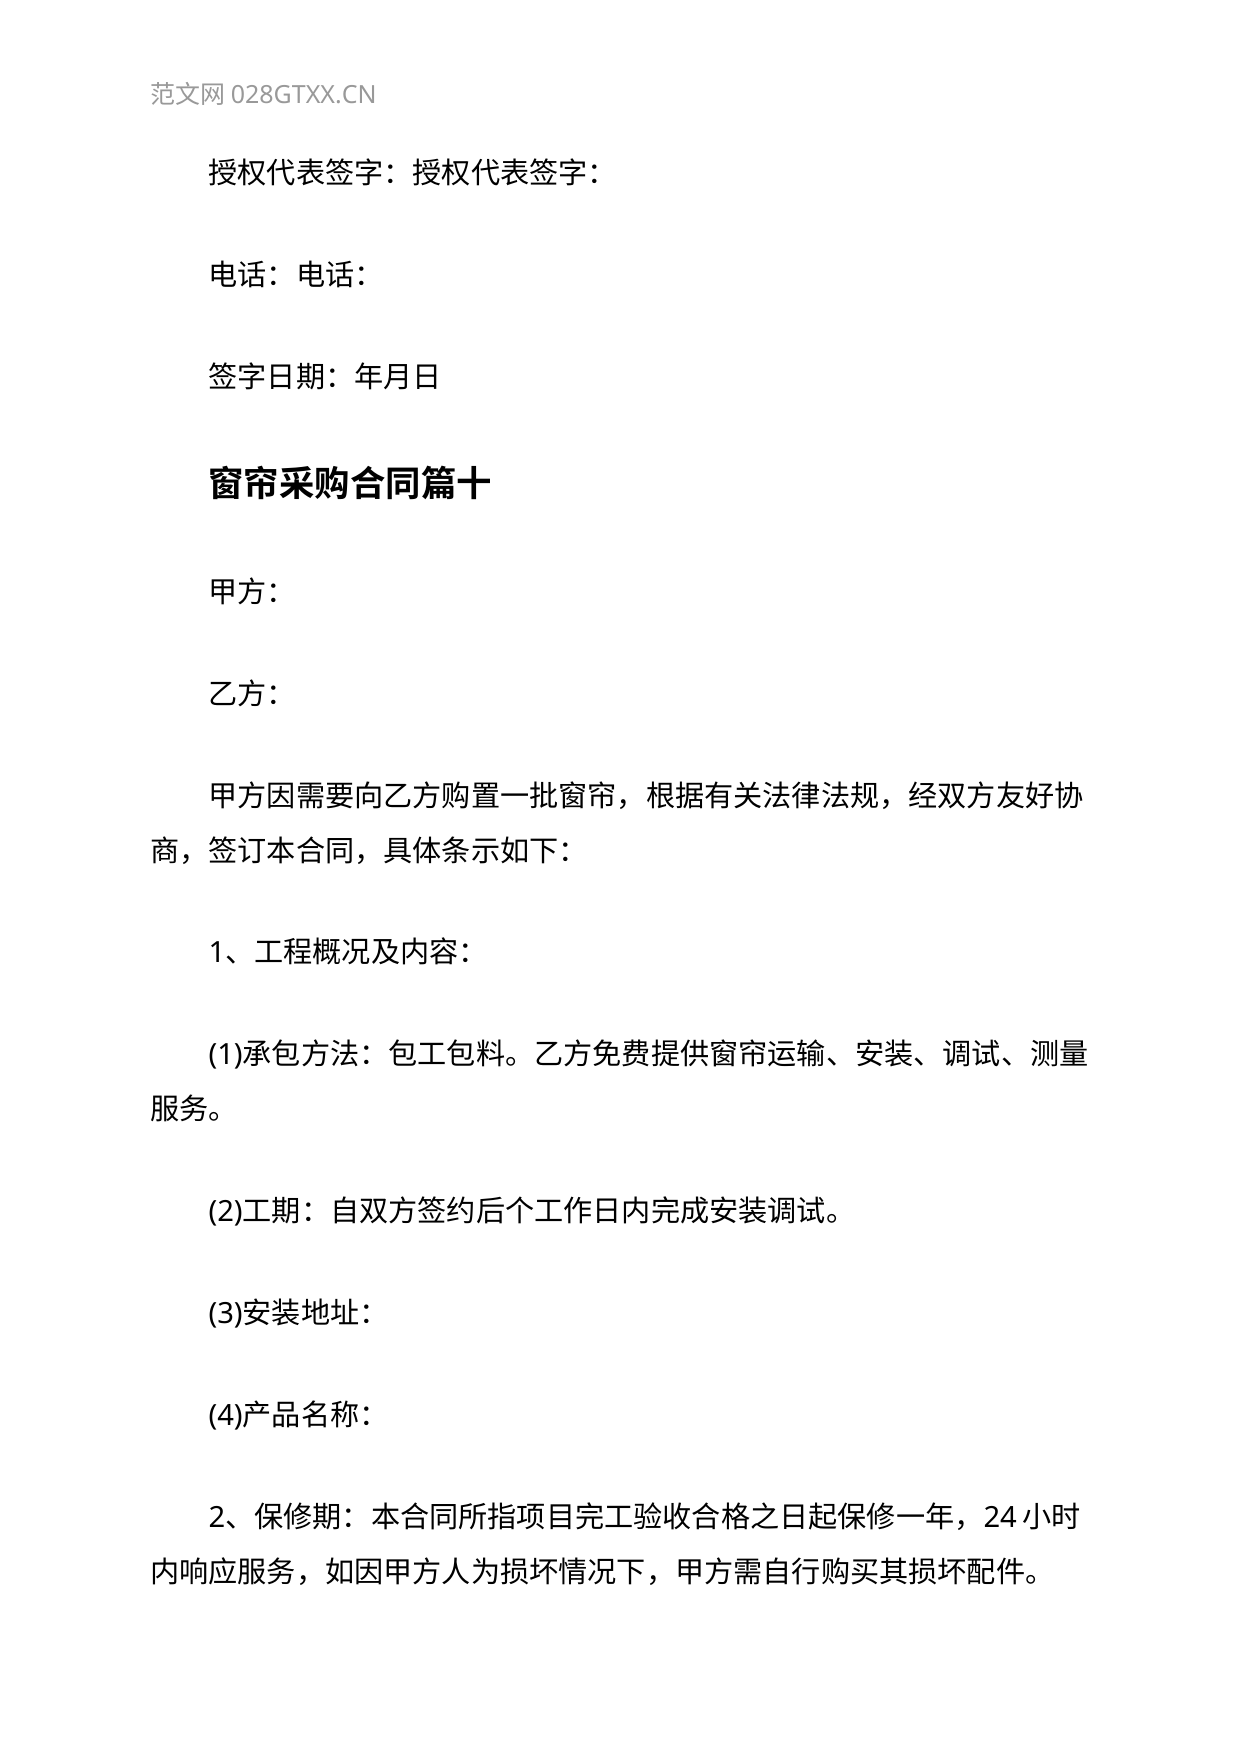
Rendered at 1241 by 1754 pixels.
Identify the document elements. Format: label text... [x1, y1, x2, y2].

text 1、工程概况及内容： [150, 929, 1090, 971]
text (3)安装地址： [150, 1290, 1090, 1332]
text 甲方： [150, 569, 1090, 611]
text (4)产品名称： [150, 1392, 1090, 1434]
text 电话：电话： [150, 252, 1090, 294]
text 乙方： [150, 671, 1090, 713]
text 甲方因需要向乙方购置一批窗帘，根据有关法律法规，经双方友好协商，签订本合同，具体条示如下： [150, 772, 1090, 869]
text 2、保修期：本合同所指项目完工验收合格之日起保修一年，24小时内响应服务，如因甲方人为损坏情况下，甲方需自行购买其损坏配件。 [150, 1494, 1090, 1591]
text (1)承包方法：包工包料。乙方免费提供窗帘运输、安装、调试、测量服务。 [150, 1031, 1090, 1128]
text 签字日期：年月日 [150, 353, 1090, 396]
text (2)工期：自双方签约后个工作日内完成安装调试。 [150, 1188, 1090, 1230]
text 授权代表签字：授权代表签字： [150, 150, 1090, 192]
text 窗帘采购合同篇十 [150, 455, 1090, 507]
